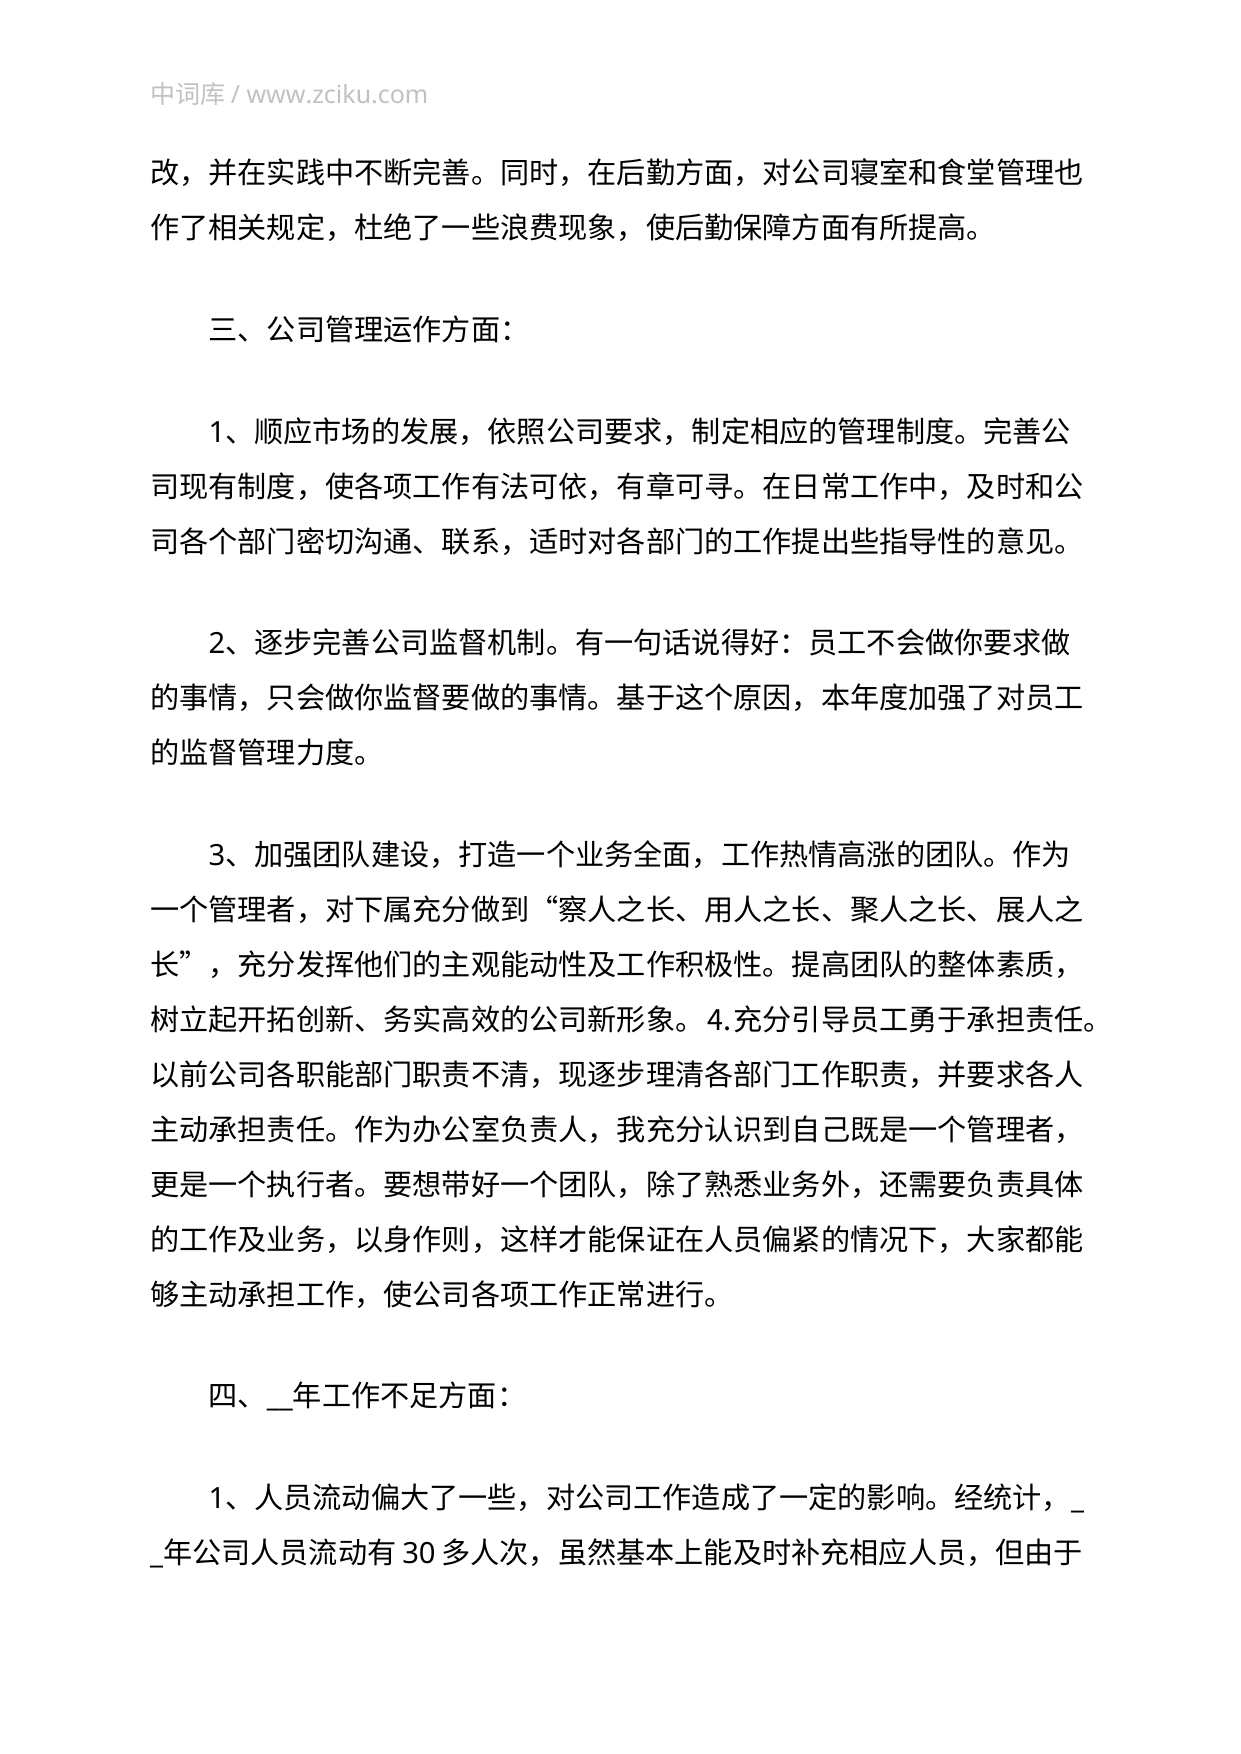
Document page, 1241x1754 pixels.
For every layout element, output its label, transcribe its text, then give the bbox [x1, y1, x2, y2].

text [150, 1475, 1090, 1572]
text 2、逐步完善公司监督机制。有一句话说得好：员工不会做你要求做的事情，只会做你监督要做的事情。基于这个原因，本年度加强了对员工的监督管理力度。 [150, 620, 1090, 772]
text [150, 150, 1090, 247]
text 三、公司管理运作方面： [150, 307, 1090, 349]
text 四、__年工作不足方面： [150, 1373, 1090, 1415]
text 1、顺应市场的发展，依照公司要求，制定相应的管理制度。完善公司现有制度，使各项工作有法可依，有章可寻。在日常工作中，及时和公司各个部门密切沟通、联系，适时对各部门的工作提出些指导性的意见。 [150, 408, 1090, 561]
text 3、加强团队建设，打造一个业务全面，工作热情高涨的团队。作为一个管理者，对下属充分做到“察人之长、用人之长、聚人之长、展人之长”，充分发挥他们的主观能动性及工作积极性。提高团队的整体素质，树立起开拓创新、务实高效的公司新形象。⒋充分引导员工勇于承担责任。以前公司各职能部门职责不清，现逐步理清各部门工作职责，并要求各人主动承担责任。作为办公室负责人，我充分认识到自己既是一个管理者，更是一个执行者。要想带好一个团队，除了熟悉业务外，还需要负责具体的工作及业务，以身作则，这样才能保证在人员偏紧的情况下，大家都能够主动承担工作，使公司各项工作正常进行。 [150, 832, 1090, 1313]
